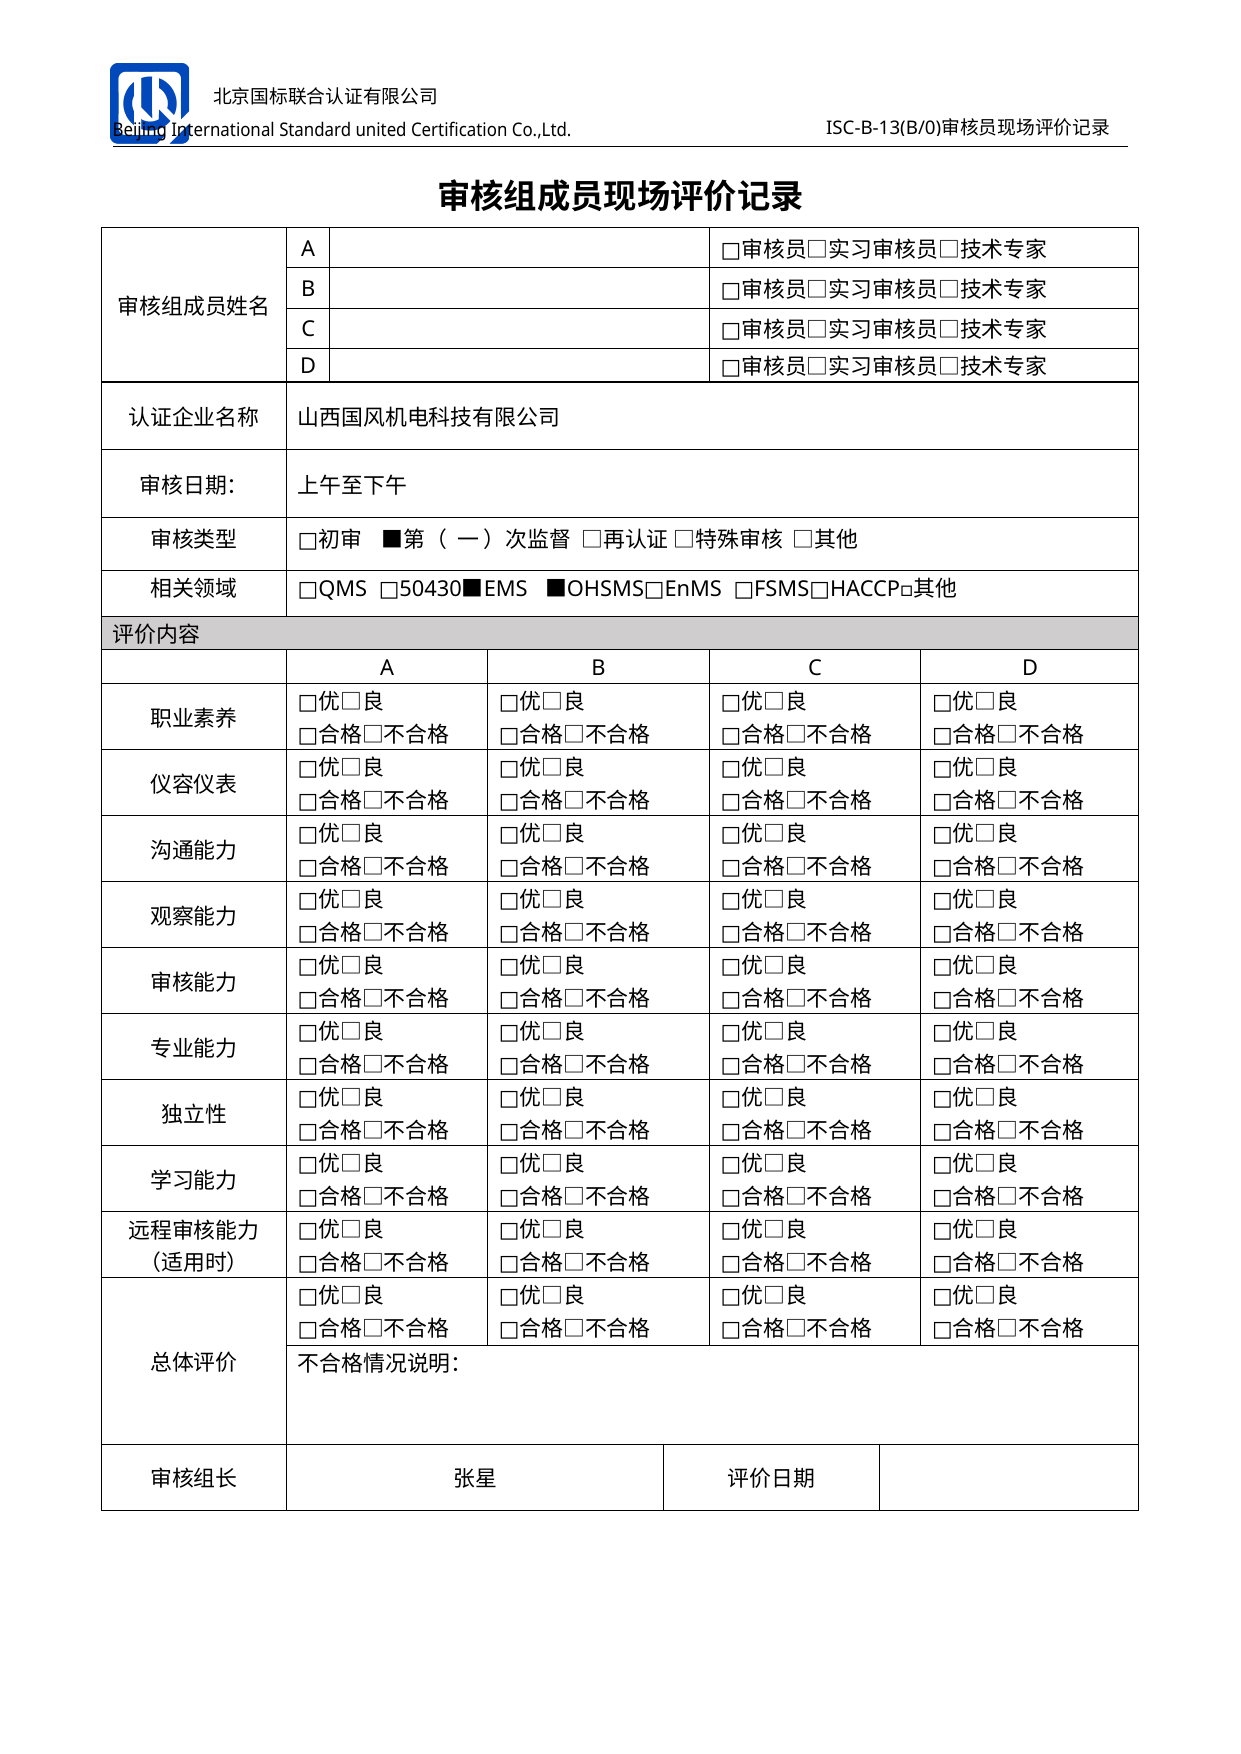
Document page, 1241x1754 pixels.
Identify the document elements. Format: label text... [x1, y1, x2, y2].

table_cell 审核类型 [102, 518, 286, 570]
table_cell □优□良 □合格□不合格 [287, 1146, 487, 1211]
table_cell □优□良 □合格□不合格 [710, 882, 920, 947]
table_cell □审核员□实习审核员□技术专家 [710, 309, 1138, 348]
table_cell 相关领域 [102, 571, 286, 616]
table_cell □优□良 □合格□不合格 [710, 816, 920, 881]
table_cell □优□良 □合格□不合格 [921, 1080, 1138, 1145]
table_cell □优□良 □合格□不合格 [488, 882, 709, 947]
table_cell 职业素养 [102, 684, 286, 749]
table_cell 总体评价 [102, 1278, 286, 1443]
table_cell □优□良 □合格□不合格 [287, 1080, 487, 1145]
picture [110, 63, 190, 144]
table_cell C [710, 650, 920, 683]
table_cell □优□良 □合格□不合格 [287, 1212, 487, 1277]
table_cell 观察能力 [102, 882, 286, 947]
table_cell 审核日期： [102, 450, 286, 517]
table_cell C [287, 309, 329, 348]
table_cell 评价日期 [664, 1445, 879, 1509]
table_header A [287, 228, 329, 267]
table_cell [330, 268, 709, 308]
table_cell B [287, 268, 329, 308]
table_cell B [488, 650, 709, 683]
table_cell □优□良 □合格□不合格 [921, 1146, 1138, 1211]
table_cell □优□良 □合格□不合格 [921, 1212, 1138, 1277]
table_cell □优□良 □合格□不合格 [710, 1212, 920, 1277]
table_cell □审核员□实习审核员□技术专家 [710, 268, 1138, 308]
table_cell □初审 ■第（ 一 ）次监督 □再认证 □特殊审核 □其他 [287, 518, 1138, 570]
text 审核组成员现场评价记录 [112, 162, 1128, 227]
table_cell 山西国风机电科技有限公司 [287, 383, 1138, 449]
table_cell 不合格情况说明： [287, 1346, 1138, 1443]
table_cell □优□良 □合格□不合格 [287, 948, 487, 1013]
table_cell □优□良 □合格□不合格 [488, 1014, 709, 1079]
table_cell □优□良 □合格□不合格 [710, 1080, 920, 1145]
table_cell 评价内容 [102, 617, 1138, 649]
table_cell □优□良 □合格□不合格 [287, 1278, 487, 1345]
table_cell □优□良 □合格□不合格 [488, 948, 709, 1013]
table_cell □优□良 □合格□不合格 [710, 1146, 920, 1211]
table_header [330, 228, 709, 267]
table_cell [330, 349, 709, 381]
table_cell D [287, 349, 329, 381]
table_cell □优□良 □合格□不合格 [710, 948, 920, 1013]
table_header □审核员□实习审核员□技术专家 [710, 228, 1138, 267]
table_cell 上午至下午 [287, 450, 1138, 517]
table_cell □优□良 □合格□不合格 [710, 1014, 920, 1079]
table_cell 沟通能力 [102, 816, 286, 881]
table_cell □优□良 □合格□不合格 [287, 882, 487, 947]
table_cell □优□良 □合格□不合格 [921, 750, 1138, 815]
table_cell A [287, 650, 487, 683]
table_cell □优□良 □合格□不合格 [287, 750, 487, 815]
table_cell 认证企业名称 [102, 383, 286, 449]
table_cell □优□良 □合格□不合格 [921, 1014, 1138, 1079]
table_cell 远程审核能力 （适用时） [102, 1212, 286, 1277]
table_cell □优□良 □合格□不合格 [710, 750, 920, 815]
table_cell □优□良 □合格□不合格 [488, 1278, 709, 1345]
table_cell □优□良 □合格□不合格 [921, 882, 1138, 947]
table_cell □优□良 □合格□不合格 [921, 948, 1138, 1013]
table_cell □优□良 □合格□不合格 [710, 684, 920, 749]
table_cell □QMS □50430■EMS ■OHSMS□EnMS □FSMS□HACCP□其他 [287, 571, 1138, 616]
table_cell 专业能力 [102, 1014, 286, 1079]
table_cell □优□良 □合格□不合格 [921, 816, 1138, 881]
table_cell □优□良 □合格□不合格 [921, 684, 1138, 749]
table_cell □审核员□实习审核员□技术专家 [710, 349, 1138, 381]
table_cell □优□良 □合格□不合格 [488, 1212, 709, 1277]
table_cell □优□良 □合格□不合格 [287, 1014, 487, 1079]
table_cell 学习能力 [102, 1146, 286, 1211]
table_cell [102, 650, 286, 683]
table_cell 仪容仪表 [102, 750, 286, 815]
table_cell 张星 [287, 1445, 663, 1509]
table_cell □优□良 □合格□不合格 [488, 750, 709, 815]
table_cell □优□良 □合格□不合格 [921, 1278, 1138, 1345]
table_cell [880, 1445, 1138, 1509]
table_cell 审核能力 [102, 948, 286, 1013]
table_cell □优□良 □合格□不合格 [488, 1080, 709, 1145]
table_header 审核组成员姓名 [102, 228, 286, 381]
table_cell □优□良 □合格□不合格 [488, 684, 709, 749]
table_cell □优□良 □合格□不合格 [488, 816, 709, 881]
table_cell [330, 309, 709, 348]
table_cell □优□良 □合格□不合格 [287, 816, 487, 881]
table_cell 独立性 [102, 1080, 286, 1145]
table_cell □优□良 □合格□不合格 [488, 1146, 709, 1211]
table_cell □优□良 □合格□不合格 [710, 1278, 920, 1345]
table_cell 审核组长 [102, 1445, 286, 1509]
table_cell □优□良 □合格□不合格 [287, 684, 487, 749]
table_cell D [921, 650, 1138, 683]
